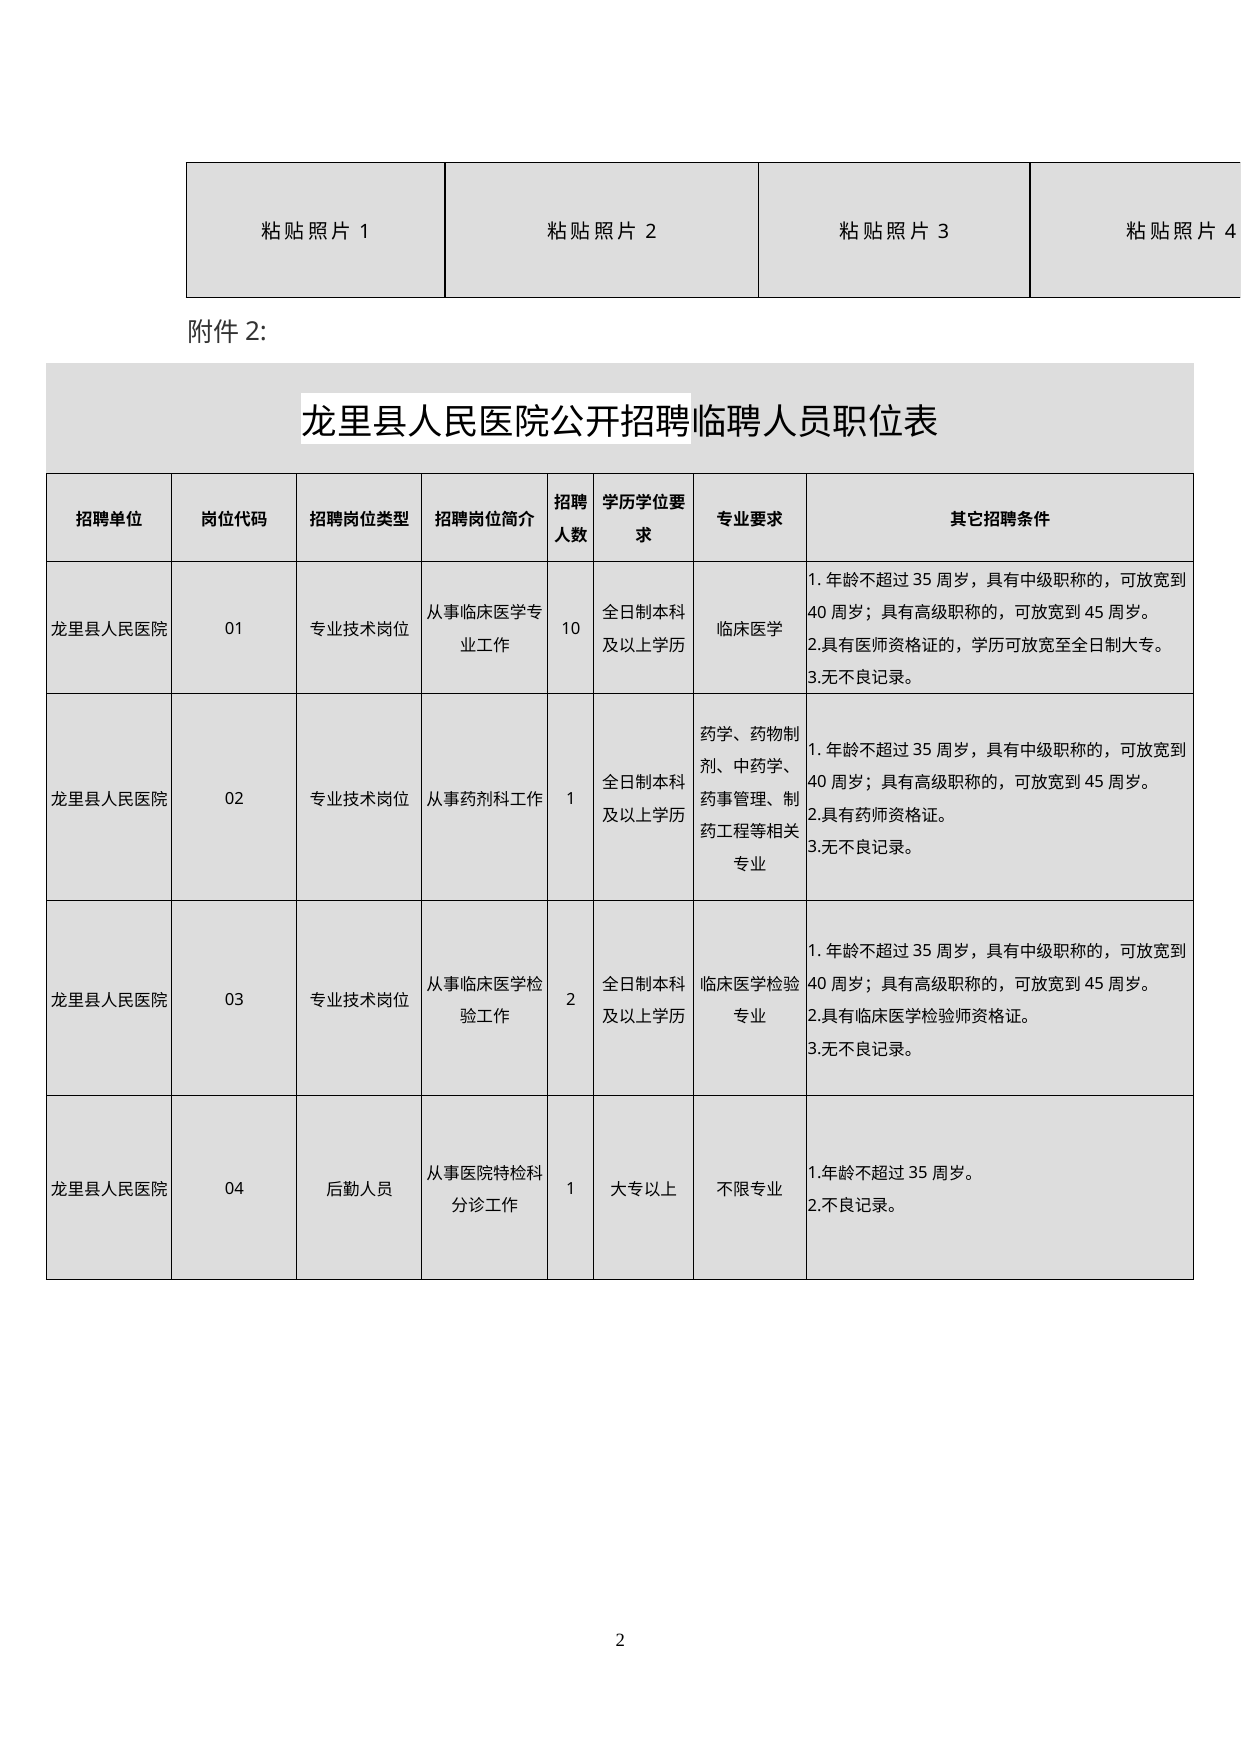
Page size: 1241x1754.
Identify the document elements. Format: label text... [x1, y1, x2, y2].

table_cell 1. 年龄不超过 35 周岁，具有中级职称的，可放宽到 40 周岁；具有高级职称的，可放宽到 45 周岁。 2.具有药师资格证。 3.无不良记录。 [807, 694, 1193, 900]
table_cell 01 [172, 562, 296, 693]
table_header 龙里县人民医院公开招聘临聘人员职位表 [46, 363, 1194, 473]
table_cell 岗位代码 [172, 474, 296, 561]
table_cell 02 [172, 694, 296, 900]
table_cell 1. 年龄不超过 35 周岁，具有中级职称的，可放宽到 40 周岁；具有高级职称的，可放宽到 45 周岁。 2.具有医师资格证的，学历可放宽至全日制大专。 3.无不良记录。 [807, 562, 1193, 693]
table_cell 粘贴照片4 [1031, 163, 1240, 297]
table_cell 专业技术岗位 [297, 562, 421, 693]
table_cell 2 [548, 901, 593, 1095]
table_cell 招聘岗位简介 [422, 474, 547, 561]
table_cell 招聘单位 [47, 474, 171, 561]
table_cell 从事药剂科工作 [422, 694, 547, 900]
table_cell 全日制本科及以上学历 [594, 901, 693, 1095]
table_cell 学历学位要求 [594, 474, 693, 561]
table_cell 招聘人数 [548, 474, 593, 561]
table_cell 1. 年龄不超过 35 周岁，具有中级职称的，可放宽到 40 周岁；具有高级职称的，可放宽到 45 周岁。 2.具有临床医学检验师资格证。 3.无不良记录。 [807, 901, 1193, 1095]
table_cell 1.年龄不超过 35 周岁。 2.不良记录。 [807, 1096, 1193, 1279]
table_cell 其它招聘条件 [807, 474, 1193, 561]
table_cell 专业技术岗位 [297, 694, 421, 900]
table_cell 1 [548, 1096, 593, 1279]
table_cell 全日制本科及以上学历 [594, 694, 693, 900]
text 附件2: [187, 298, 1053, 363]
table_cell 专业技术岗位 [297, 901, 421, 1095]
table_cell 招聘岗位类型 [297, 474, 421, 561]
table_cell 临床医学检验专业 [694, 901, 806, 1095]
table_cell 从事临床医学检验工作 [422, 901, 547, 1095]
table_cell 龙里县人民医院 [47, 694, 171, 900]
table_cell 全日制本科及以上学历 [594, 562, 693, 693]
table_cell 药学、药物制剂、中药学、药事管理、制药工程等相关专业 [694, 694, 806, 900]
table_cell 后勤人员 [297, 1096, 421, 1279]
table_cell 龙里县人民医院 [47, 1096, 171, 1279]
table_cell 临床医学 [694, 562, 806, 693]
table_cell 1 [548, 694, 593, 900]
table_cell 从事临床医学专业工作 [422, 562, 547, 693]
table_cell 粘贴照片3 [759, 163, 1029, 297]
table_cell 04 [172, 1096, 296, 1279]
table_cell 10 [548, 562, 593, 693]
table_cell 03 [172, 901, 296, 1095]
table_cell 专业要求 [694, 474, 806, 561]
table_cell 不限专业 [694, 1096, 806, 1279]
table_cell 粘贴照片2 [446, 163, 758, 297]
table_cell 龙里县人民医院 [47, 562, 171, 693]
table_cell 从事医院特检科分诊工作 [422, 1096, 547, 1279]
table_cell 大专以上 [594, 1096, 693, 1279]
table_cell 粘贴照片1 [187, 163, 444, 297]
table_cell 龙里县人民医院 [47, 901, 171, 1095]
